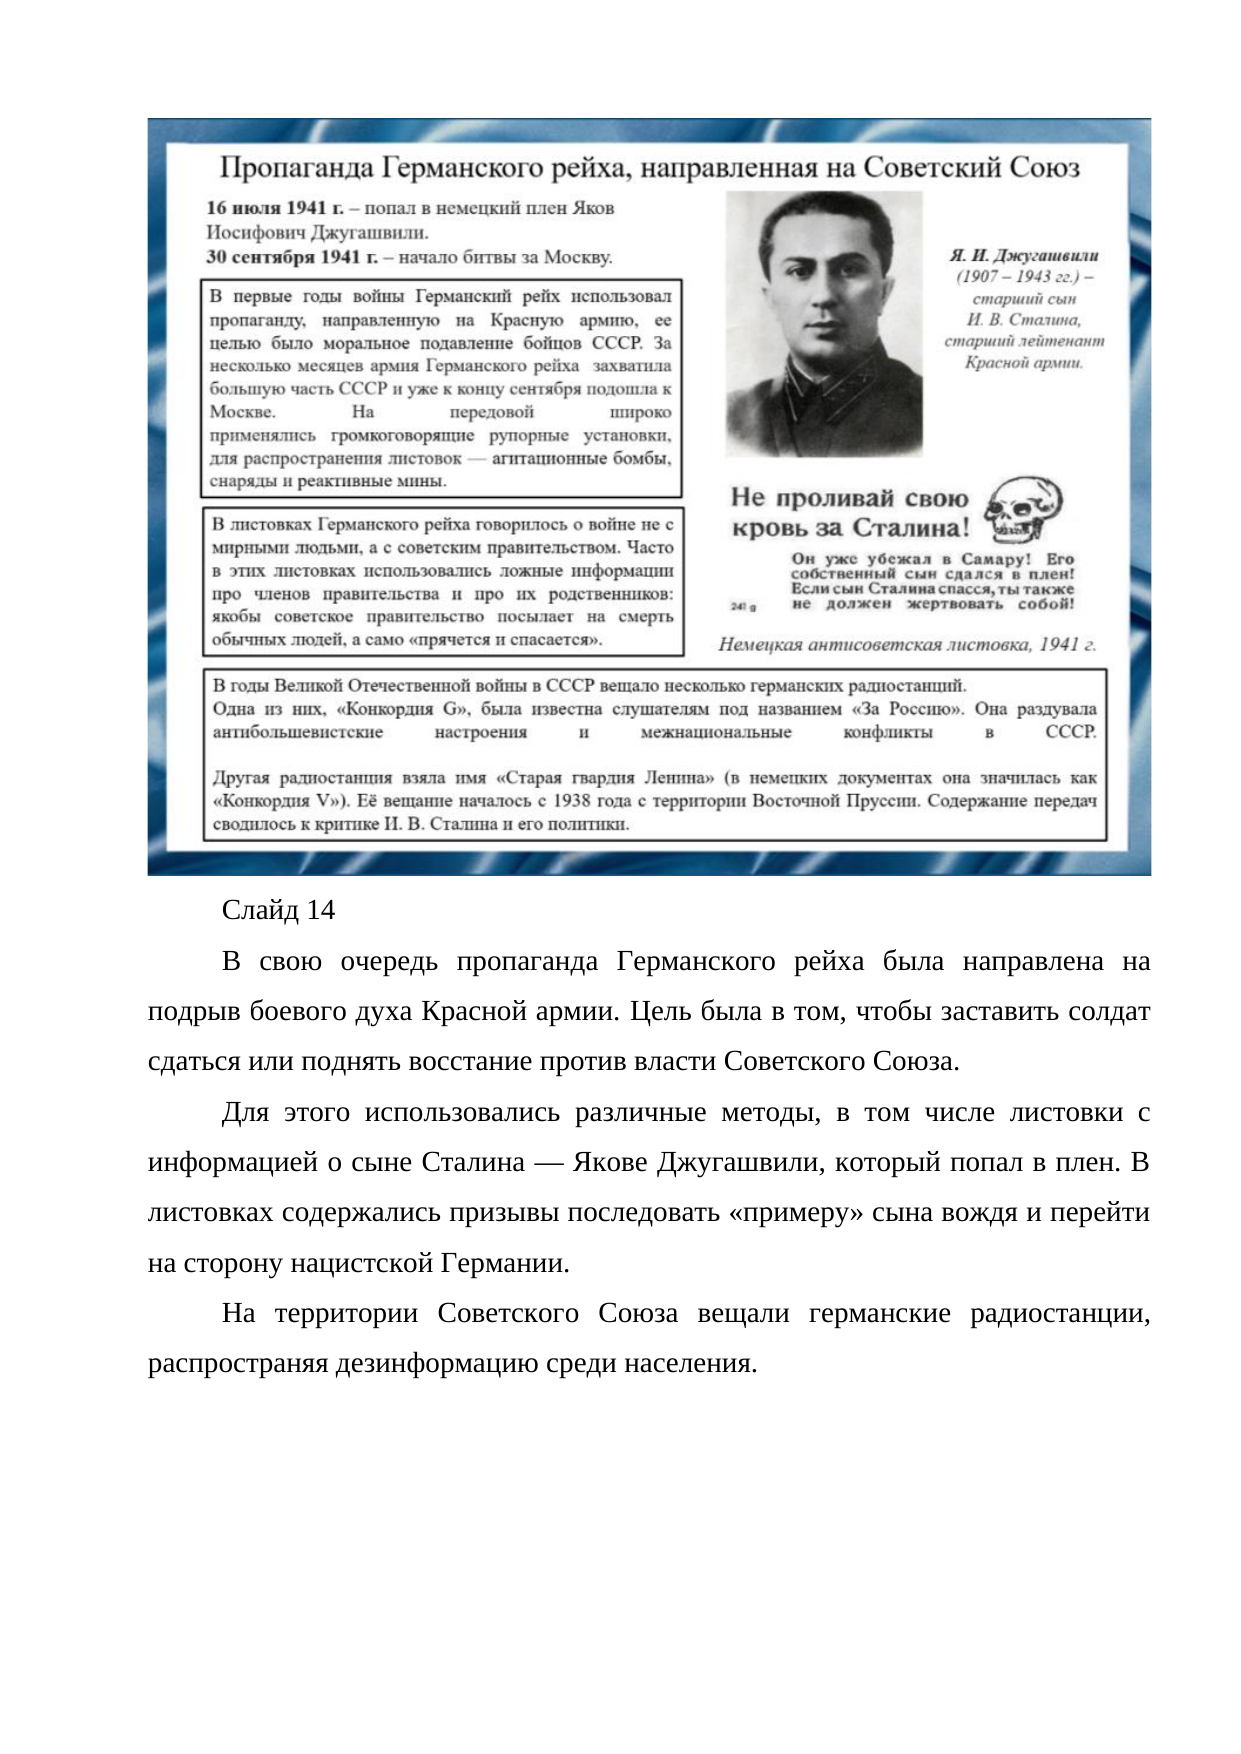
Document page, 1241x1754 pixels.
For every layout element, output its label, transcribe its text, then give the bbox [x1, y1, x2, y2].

text Слайд 14 [148, 876, 1152, 926]
text В свою очередь пропаганда Германского рейха была направлена на подрыв боевого духа Красной армии. Цель была в том, чтобы заставить солдат сдаться или поднять восстание против власти Советского Союза. [148, 943, 1152, 1077]
text На территории Советского Союза вещали германские радиостанции, распространяя дезинформацию среди населения. [148, 1295, 1152, 1379]
picture [147, 118, 1152, 876]
text Для этого использовались различные методы, в том числе листовки с информацией о сыне Сталина — Якове Джугашвили, который попал в плен. В листовках содержались призывы последовать «примеру» сына вождя и перейти на сторону нацистской Германии. [148, 1094, 1152, 1278]
